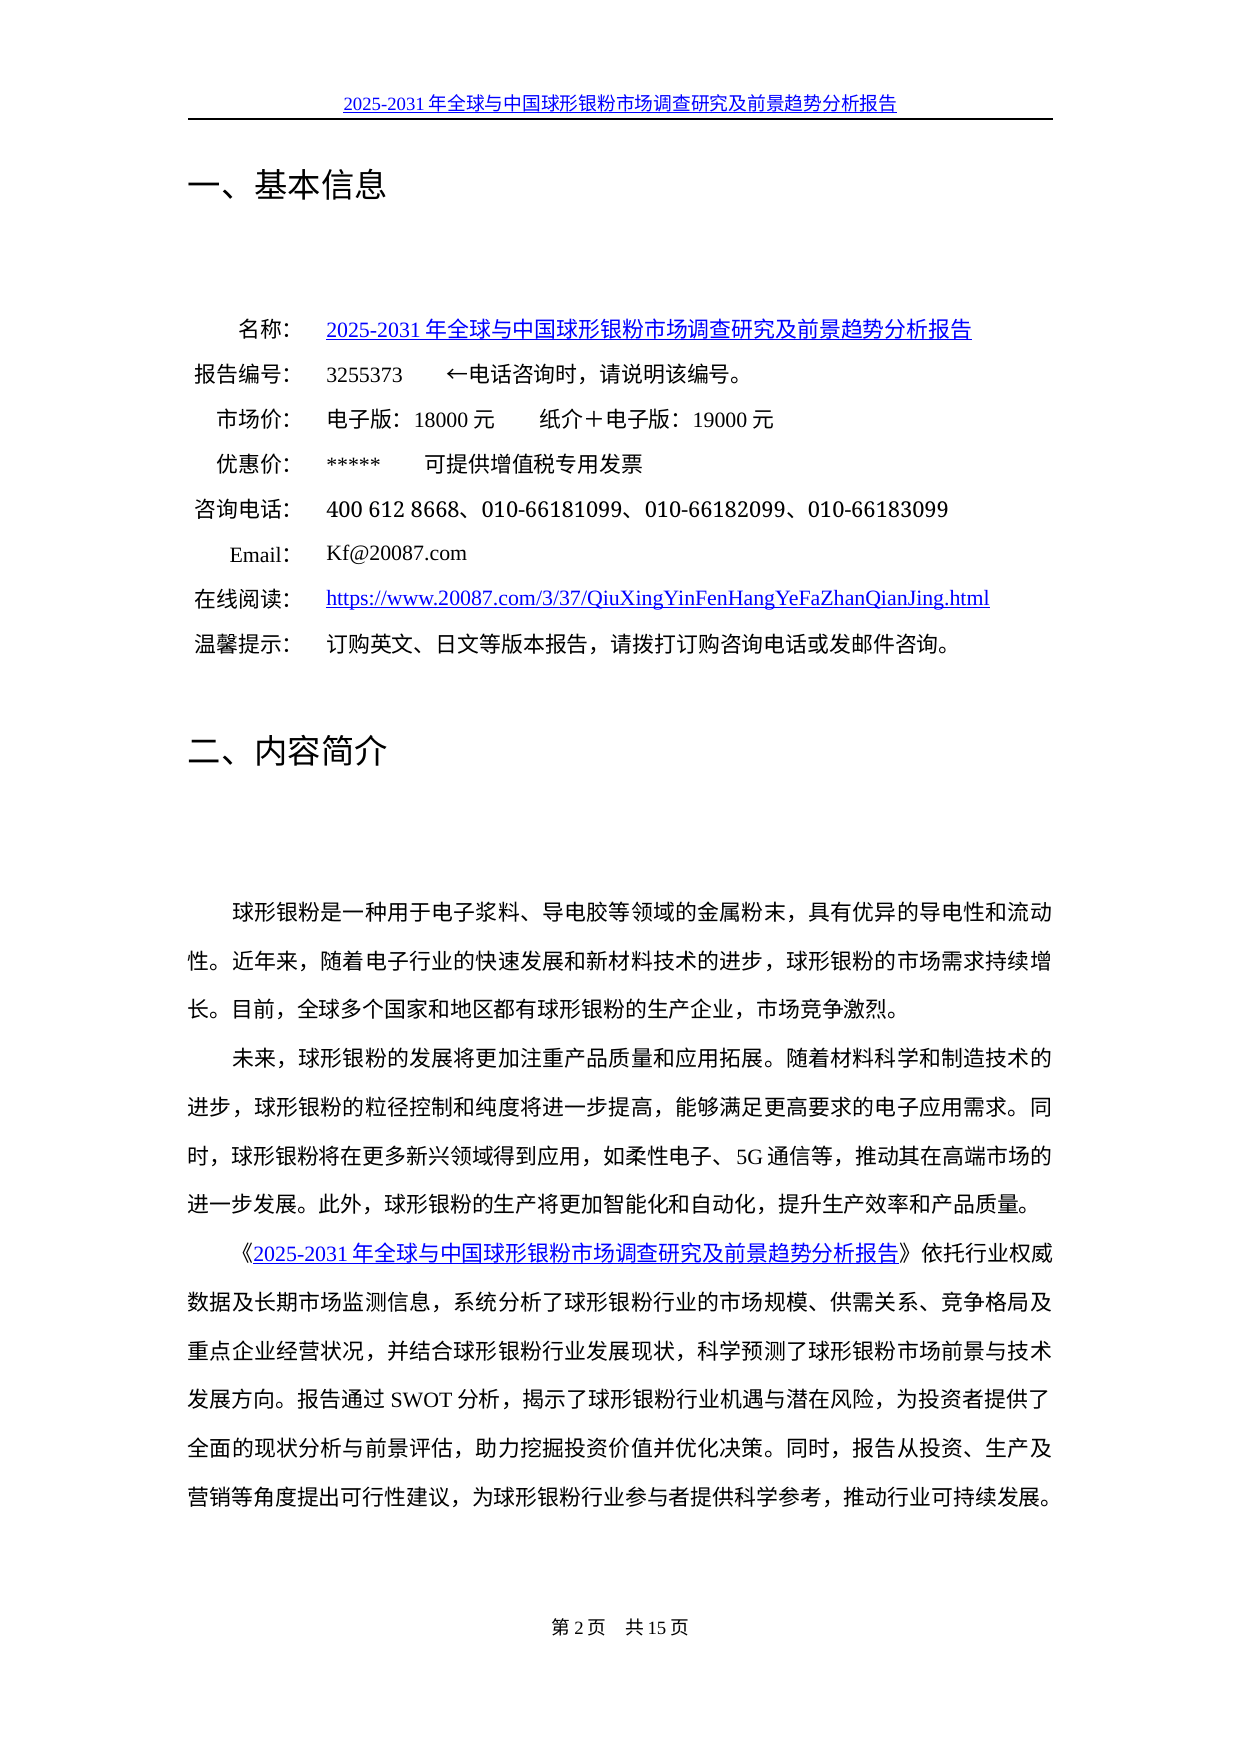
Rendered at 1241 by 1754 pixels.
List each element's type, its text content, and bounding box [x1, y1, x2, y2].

table_header 2025-2031年全球与中国球形银粉市场调查研究及前景趋势分析报告 [315, 312, 1073, 357]
table_cell 订购英文、日文等版本报告，请拨打订购咨询电话或发邮件咨询。 [315, 627, 1073, 672]
table_cell Email： [167, 537, 315, 582]
table_cell 报告编号： [167, 357, 315, 402]
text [187, 894, 1053, 1512]
table_cell 市场价： [167, 402, 315, 447]
title 一、基本信息 [187, 150, 1053, 215]
table_cell 优惠价： [167, 447, 315, 492]
table_cell Kf@20087.com [315, 537, 1073, 582]
table_cell ***** 可提供增值税专用发票 [315, 447, 1073, 492]
table_cell 3255373 ←电话咨询时，请说明该编号。 [315, 357, 1073, 402]
table_header 名称： [167, 312, 315, 357]
table_cell 在线阅读： [167, 582, 315, 627]
title 二、内容简介 [187, 717, 1053, 782]
table_cell 电子版：18000 元 纸介＋电子版：19000 元 [315, 402, 1073, 447]
table_cell 400 612 8668、010-66181099、010-66182099、010-66183099 [315, 492, 1073, 537]
table_cell 温馨提示： [167, 627, 315, 672]
table_cell 咨询电话： [167, 492, 315, 537]
table_cell [315, 582, 1073, 627]
